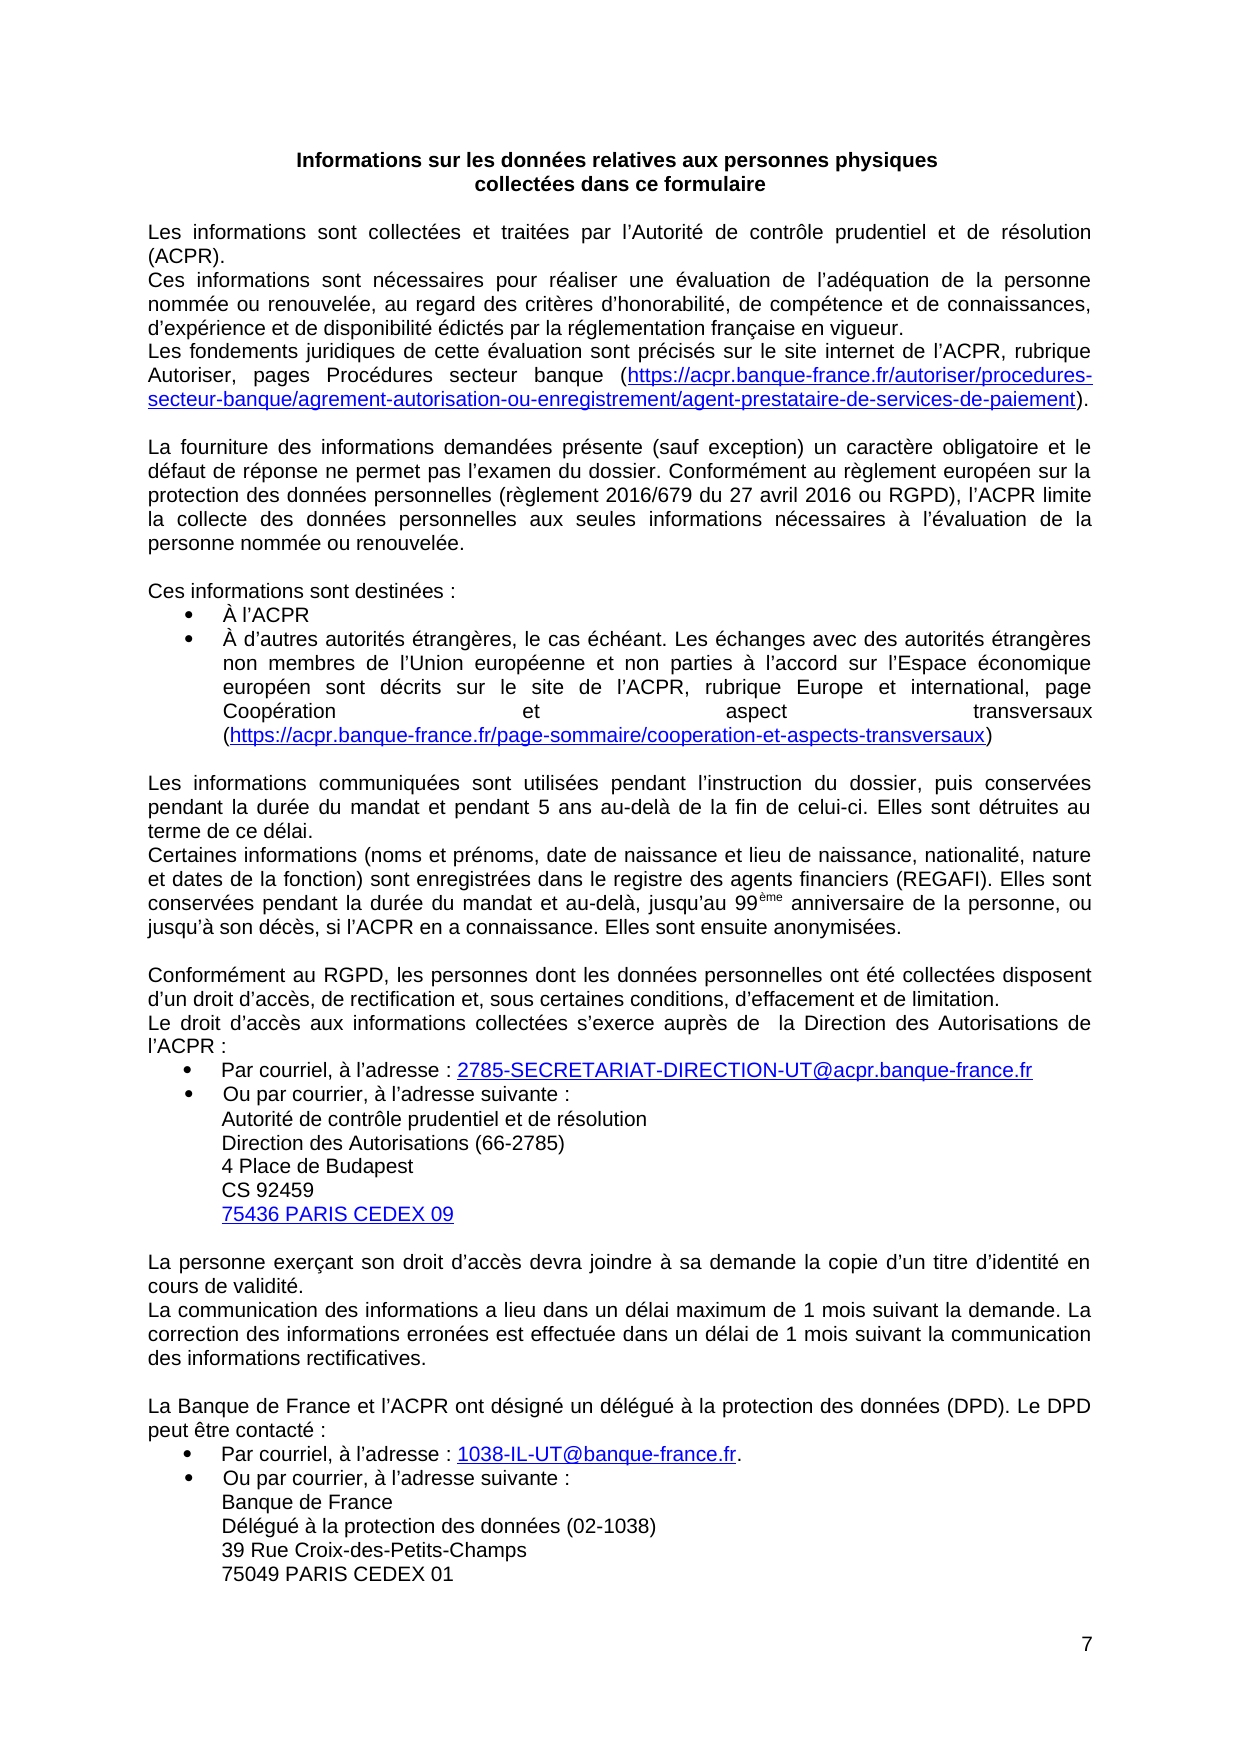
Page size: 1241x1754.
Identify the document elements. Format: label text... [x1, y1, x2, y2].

list Par courriel, à l’adresse : 2785-SECRETARIAT-DIRECTION-UT@acpr.banque-france.fr [184, 1058, 1093, 1082]
text Les fondements juridiques de cette évaluation sont précisés sur le site internet de l’ACPR, rubrique Autoriser, pages Procédures secteur banque (https://acpr.banque-france.fr/autoriser/procedures-secteur-banque/agrement-autorisation-ou-enregistrement/agent-prestataire-de-services-de-paiement). [148, 339, 1093, 411]
text Ces informations sont destinées : [148, 579, 1093, 603]
list Par courriel, à l’adresse : 1038-IL-UT@banque-france.fr. [184, 1442, 1093, 1466]
text La communication des informations a lieu dans un délai maximum de 1 mois suivant la demande. La correction des informations erronées est effectuée dans un délai de 1 mois suivant la communication des informations rectificatives. [148, 1298, 1093, 1370]
text 75436 PARIS CEDEX 09 [221, 1202, 1093, 1226]
text Les informations sont collectées et traitées par l’Autorité de contrôle prudentiel et de résolution (ACPR). [148, 219, 1093, 267]
text La personne exerçant son droit d’accès devra joindre à sa demande la copie d’un titre d’identité en cours de validité. [148, 1250, 1093, 1298]
text Les informations communiquées sont utilisées pendant l’instruction du dossier, puis conservées pendant la durée du mandat et pendant 5 ans au-delà de la fin de celui-ci. Elles sont détruites au terme de ce délai. [148, 771, 1093, 843]
text Conformément au RGPD, les personnes dont les données personnelles ont été collectées disposent d’un droit d’accès, de rectification et, sous certaines conditions, d’effacement et de limitation. [148, 962, 1093, 1010]
text CS 92459 [221, 1178, 1093, 1202]
text Le droit d’accès aux informations collectées s’exerce auprès de la Direction des Autorisations de l’ACPR : [148, 1010, 1093, 1058]
text Ces informations sont nécessaires pour réaliser une évaluation de l’adéquation de la personne nommée ou renouvelée, au regard des critères d’honorabilité, de compétence et de connaissances, d’expérience et de disponibilité édictés par la réglementation française en vigueur. [148, 267, 1093, 339]
list À l’ACPR [185, 603, 1093, 627]
list Ou par courrier, à l’adresse suivante : [185, 1466, 1093, 1490]
text 39 Rue Croix-des-Petits-Champs [221, 1538, 1093, 1562]
text Autorité de contrôle prudentiel et de résolution [221, 1106, 1093, 1130]
list Ou par courrier, à l’adresse suivante : [185, 1082, 1093, 1106]
text Délégué à la protection des données (02-1038) [221, 1514, 1093, 1538]
text Direction des Autorisations (66-2785) [221, 1130, 1093, 1154]
text Informations sur les données relatives aux personnes physiques collectées dans ce formulaire [148, 148, 1093, 196]
text Certaines informations (noms et prénoms, date de naissance et lieu de naissance, nationalité, nature et dates de la fonction) sont enregistrées dans le registre des agents financiers (REGAFI). Elles sont conservées pendant la durée du mandat et au-delà, jusqu’au 99ème anniversaire de la personne, ou jusqu’à son décès, si l’ACPR en a connaissance. Elles sont ensuite anonymisées. [148, 843, 1093, 938]
text 75049 PARIS CEDEX 01 [221, 1562, 1093, 1586]
text La Banque de France et l’ACPR ont désigné un délégué à la protection des données (DPD). Le DPD peut être contacté : [148, 1394, 1093, 1442]
text La fourniture des informations demandées présente (sauf exception) un caractère obligatoire et le défaut de réponse ne permet pas l’examen du dossier. Conformément au règlement européen sur la protection des données personnelles (règlement 2016/679 du 27 avril 2016 ou RGPD), l’ACPR limite la collecte des données personnelles aux seules informations nécessaires à l’évaluation de la personne nommée ou renouvelée. [148, 435, 1093, 555]
text Banque de France [221, 1490, 1093, 1514]
text 4 Place de Budapest [221, 1154, 1093, 1178]
list À d’autres autorités étrangères, le cas échéant. Les échanges avec des autorités étrangères non membres de l’Union européenne et non parties à l’accord sur l’Espace économique européen sont décrits sur le site de l’ACPR, rubrique Europe et international, page Coopération et aspect transversaux (https://acpr.banque-france.fr/page-sommaire/cooperation-et-aspects-transversaux) [185, 627, 1093, 747]
